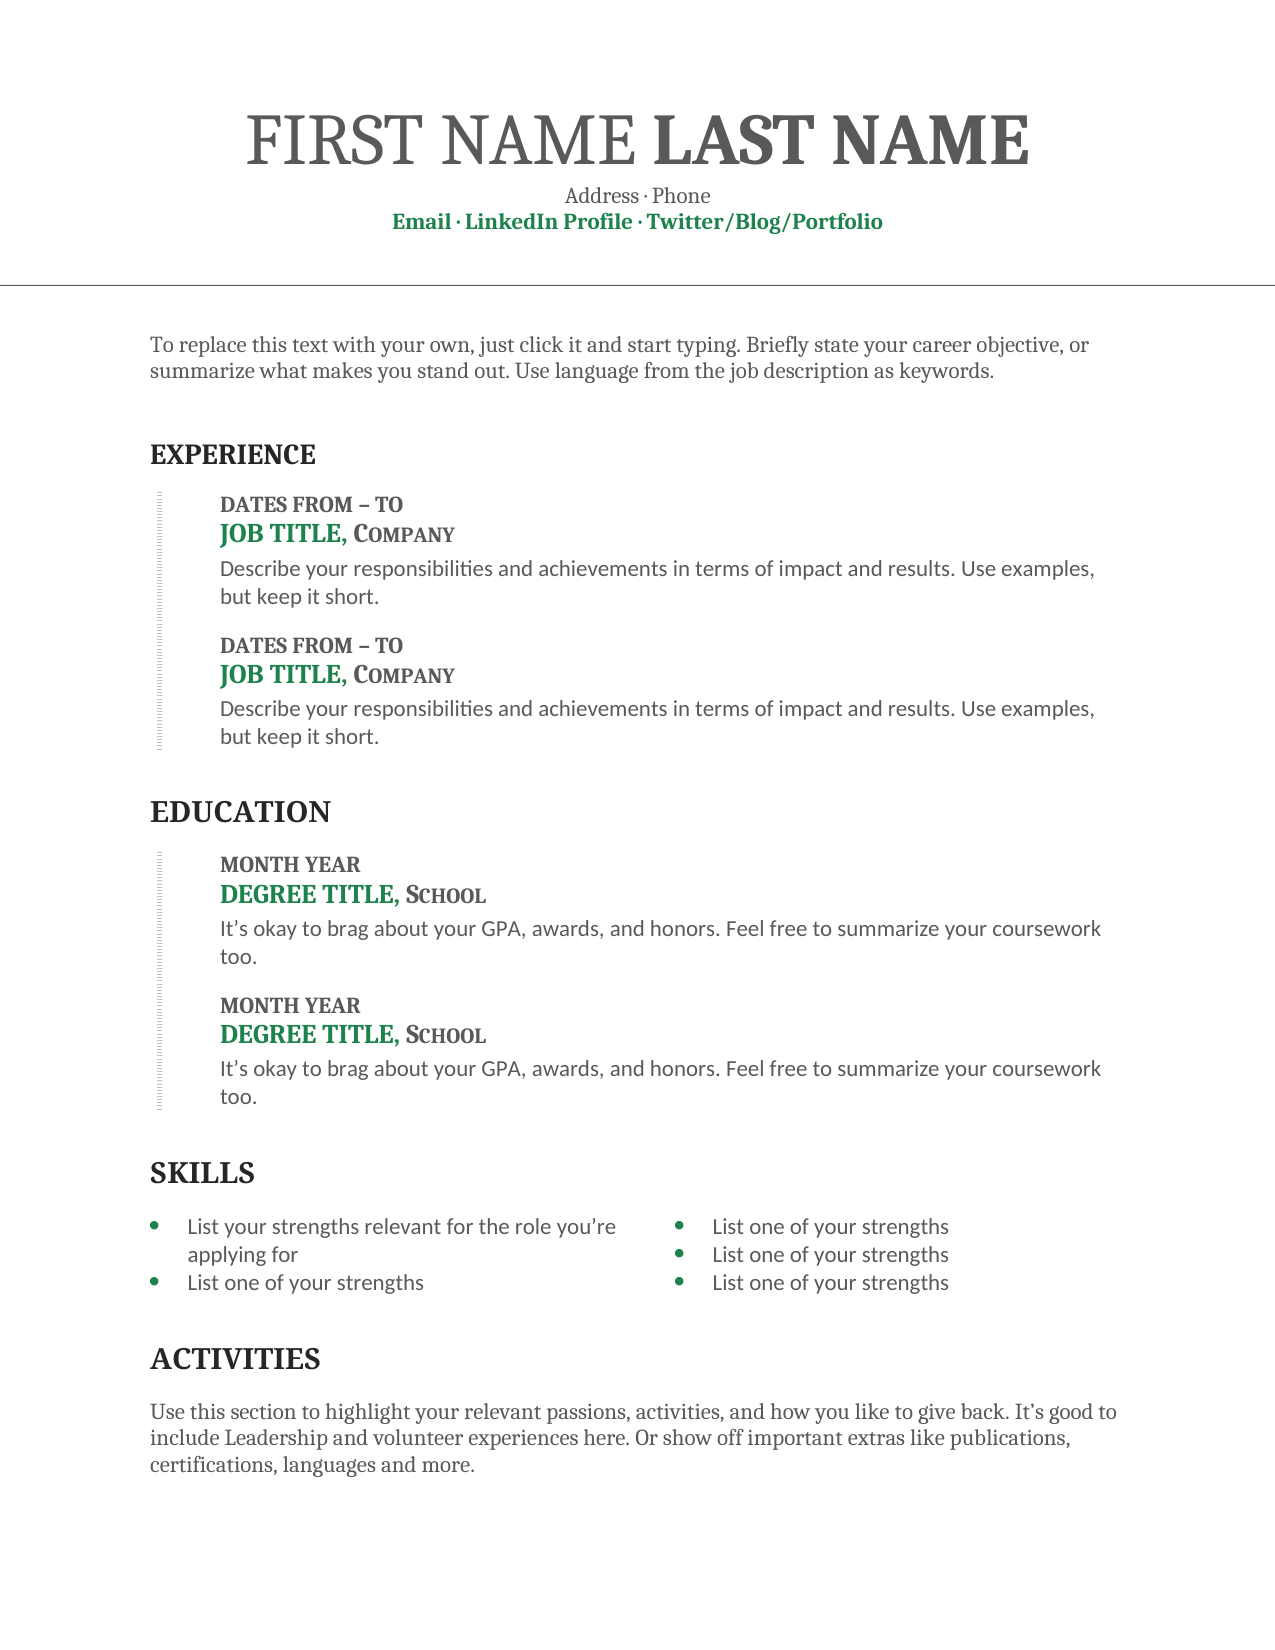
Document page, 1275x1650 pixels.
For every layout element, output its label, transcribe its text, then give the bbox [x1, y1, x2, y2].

table_cell – , [160, 610, 1125, 750]
table_cell [150, 286, 1125, 396]
table_header [150, 1213, 637, 1296]
table_cell , [160, 970, 1125, 1110]
table_header [638, 1213, 1125, 1296]
table_header , [160, 852, 1125, 970]
table_header [150, 99, 1125, 286]
table_header – , [160, 492, 1125, 610]
